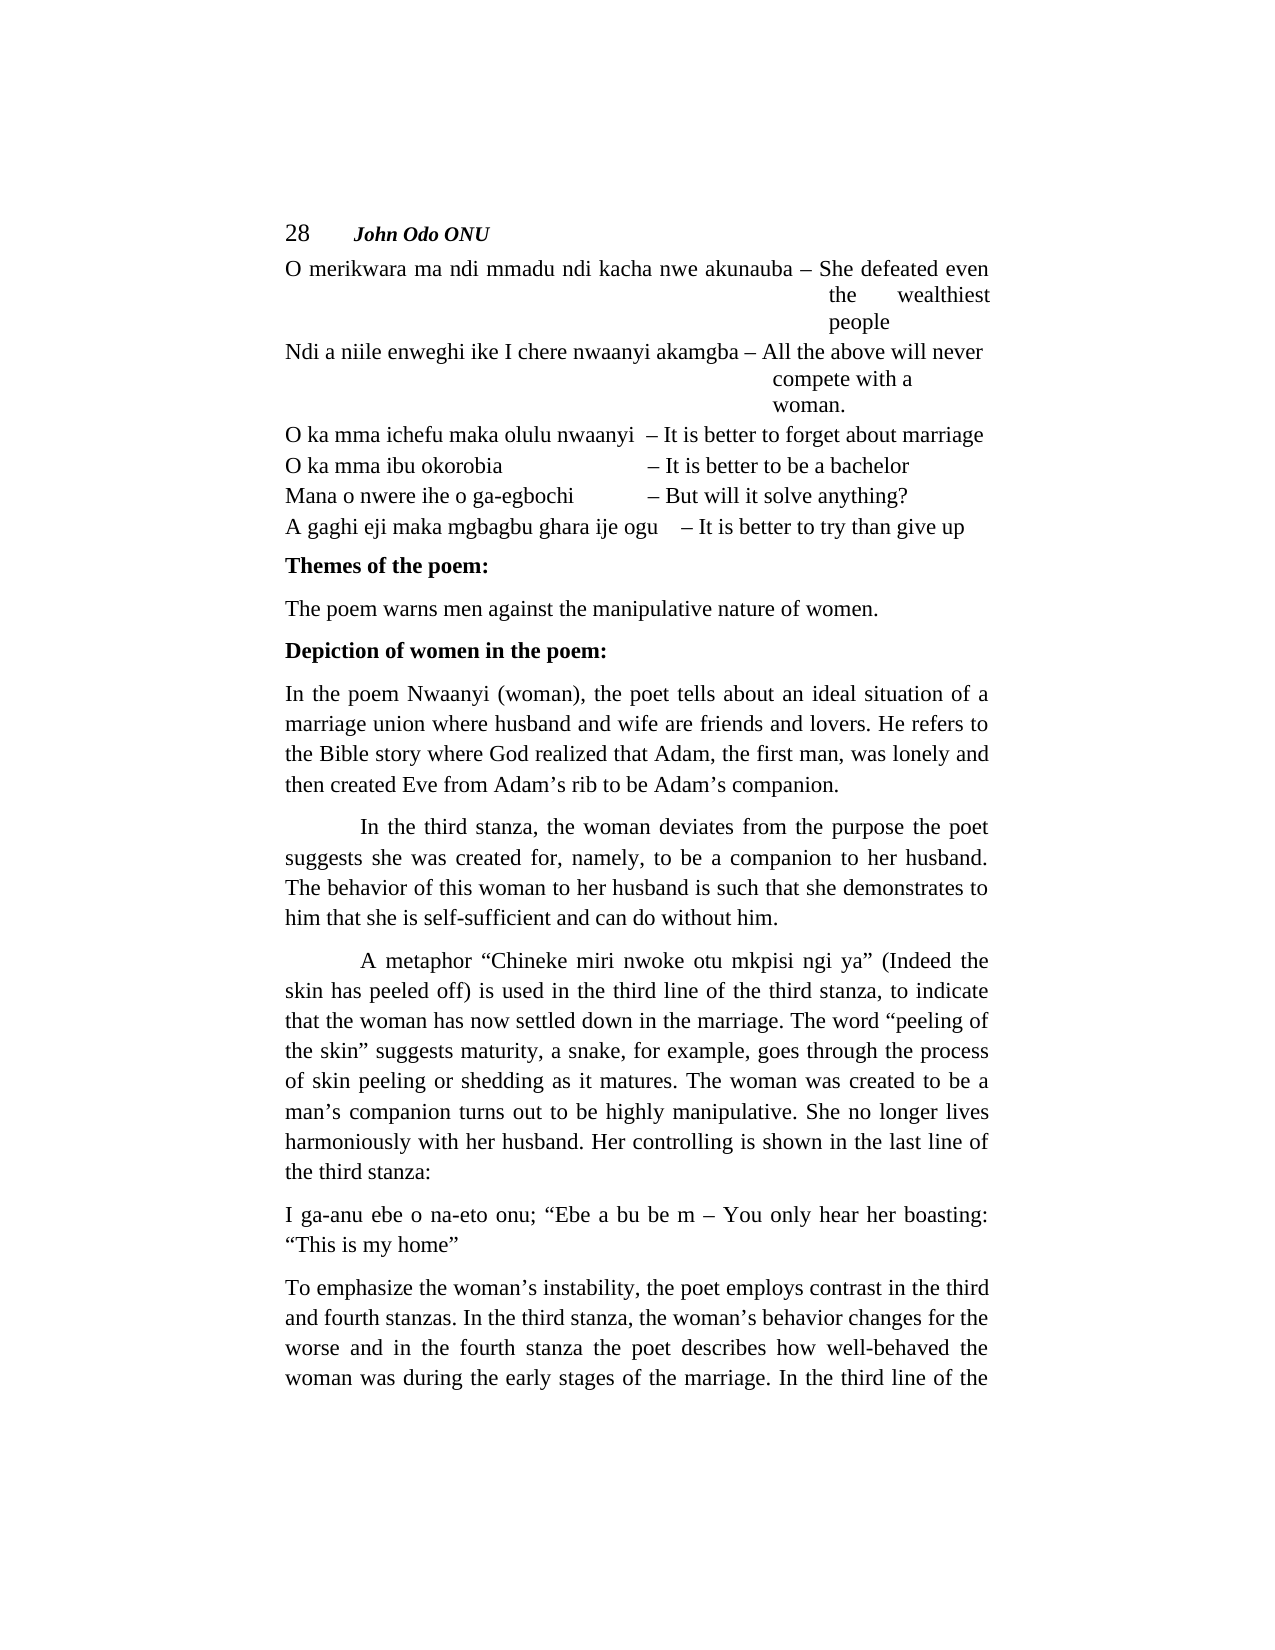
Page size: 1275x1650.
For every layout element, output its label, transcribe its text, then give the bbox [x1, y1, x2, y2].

text A metaphor “Chineke miri nwoke otu mkpisi ngi ya” (Indeed the skin has peeled off) is used in the third line of the third stanza, to indicate that the woman has now settled down in the marriage. The word “peeling of the skin” suggests maturity, a snake, for example, goes through the process of skin peeling or shedding as it matures. The woman was created to be a man’s companion turns out to be highly manipulative. She no longer lives harmoniously with her husband. Her controlling is shown in the last line of the third stanza: [285, 947, 990, 1184]
text Depiction of women in the poem: [285, 637, 990, 664]
text O merikwara ma ndi mmadu ndi kacha nwe akunauba – She defeated even the wealthiest people [285, 255, 990, 334]
text In the poem Nwaanyi (woman), the poet tells about an ideal situation of a marriage union where husband and wife are friends and lovers. He refers to the Bible story where God realized that Adam, the first man, was lonely and then created Eve from Adam’s rib to be Adam’s companion. [285, 680, 990, 797]
text I ga-anu ebe o na-eto onu; “Ebe a bu be m – You only hear her boasting: “This is my home” [285, 1201, 990, 1257]
text O ka mma ibu okorobia – It is better to be a bachelor [285, 452, 990, 478]
text O ka mma ichefu maka olulu nwaanyi – It is better to forget about marriage [285, 421, 990, 448]
text Ndi a niile enweghi ike I chere nwaanyi akamgba – All the above will never compete with a woman. [285, 338, 990, 417]
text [285, 1274, 990, 1391]
text In the third stanza, the woman deviates from the purpose the poet suggests she was created for, namely, to be a companion to her husband. The behavior of this woman to her husband is such that she demonstrates to him that she is self-sufficient and can do without him. [285, 813, 990, 930]
text Themes of the poem: [285, 552, 990, 578]
text A gaghi eji maka mgbagbu ghara ije ogu – It is better to try than give up [285, 513, 990, 539]
text Mana o nwere ihe o ga-egbochi – But will it solve anything? [285, 482, 990, 509]
text The poem warns men against the manipulative nature of women. [285, 594, 990, 621]
